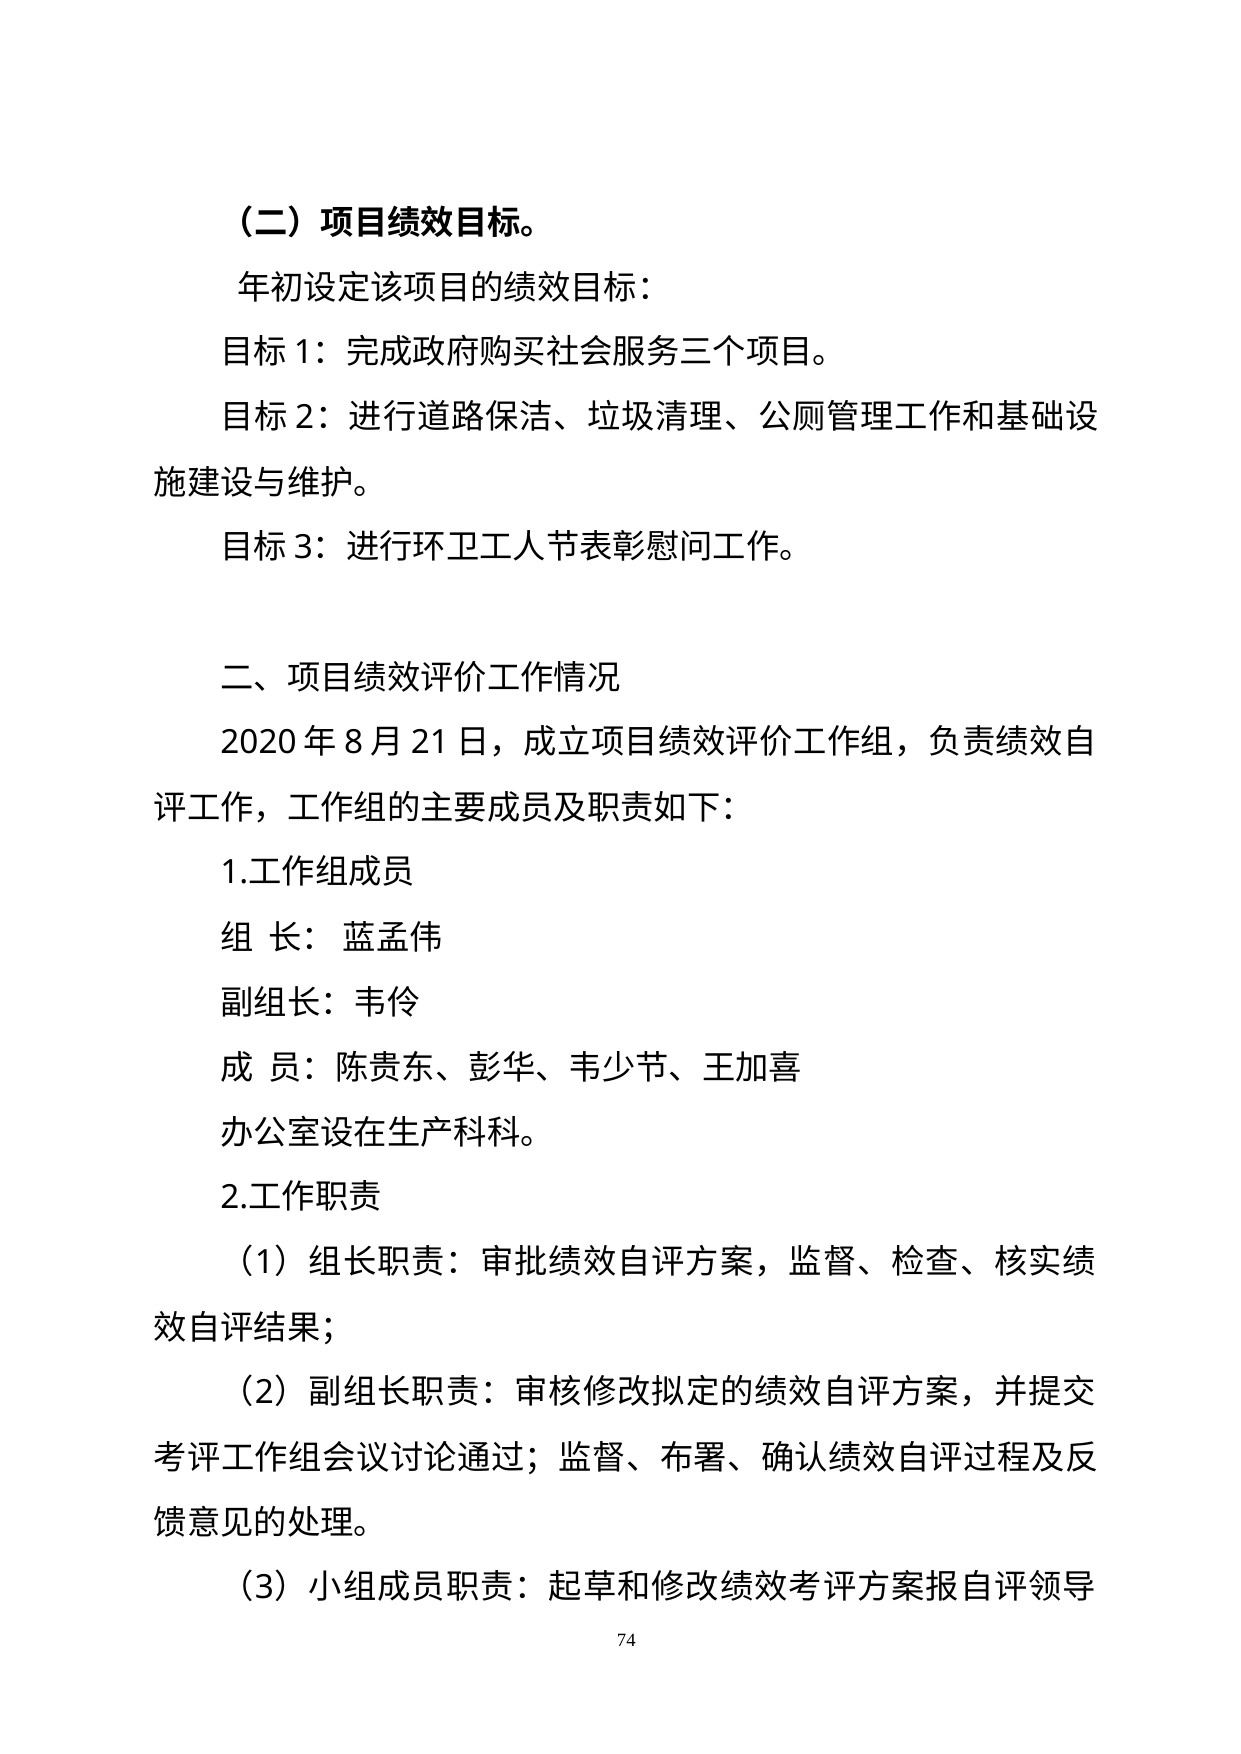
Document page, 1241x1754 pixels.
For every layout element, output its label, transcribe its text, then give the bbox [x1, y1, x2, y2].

text 1.工作组成员 [153, 837, 1098, 902]
text 2020年8月21日，成立项目绩效评价工作组，负责绩效自评工作，工作组的主要成员及职责如下： [153, 707, 1098, 837]
text （1）组长职责：审批绩效自评方案，监督、检查、核实绩效自评结果； [153, 1227, 1098, 1357]
text （2）副组长职责：审核修改拟定的绩效自评方案，并提交考评工作组会议讨论通过；监督、布署、确认绩效自评过程及反馈意见的处理。 [153, 1357, 1098, 1552]
text 组 长： 蓝孟伟 [153, 902, 1098, 967]
text 2.工作职责 [153, 1162, 1098, 1227]
text 副组长：韦伶 [153, 967, 1098, 1032]
text 目标2：进行道路保洁、垃圾清理、公厕管理工作和基础设施建设与维护。 [153, 382, 1098, 512]
text （二）项目绩效目标。 [153, 187, 1098, 252]
text 二、项目绩效评价工作情况 [153, 642, 1098, 707]
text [153, 1552, 1098, 1617]
text 年初设定该项目的绩效目标： [153, 252, 1098, 317]
text 目标1：完成政府购买社会服务三个项目。 [153, 317, 1098, 382]
text 目标3：进行环卫工人节表彰慰问工作。 [153, 512, 1098, 577]
text 办公室设在生产科科。 [153, 1097, 1098, 1162]
text 成 员：陈贵东、彭华、韦少节、王加喜 [153, 1032, 1098, 1097]
